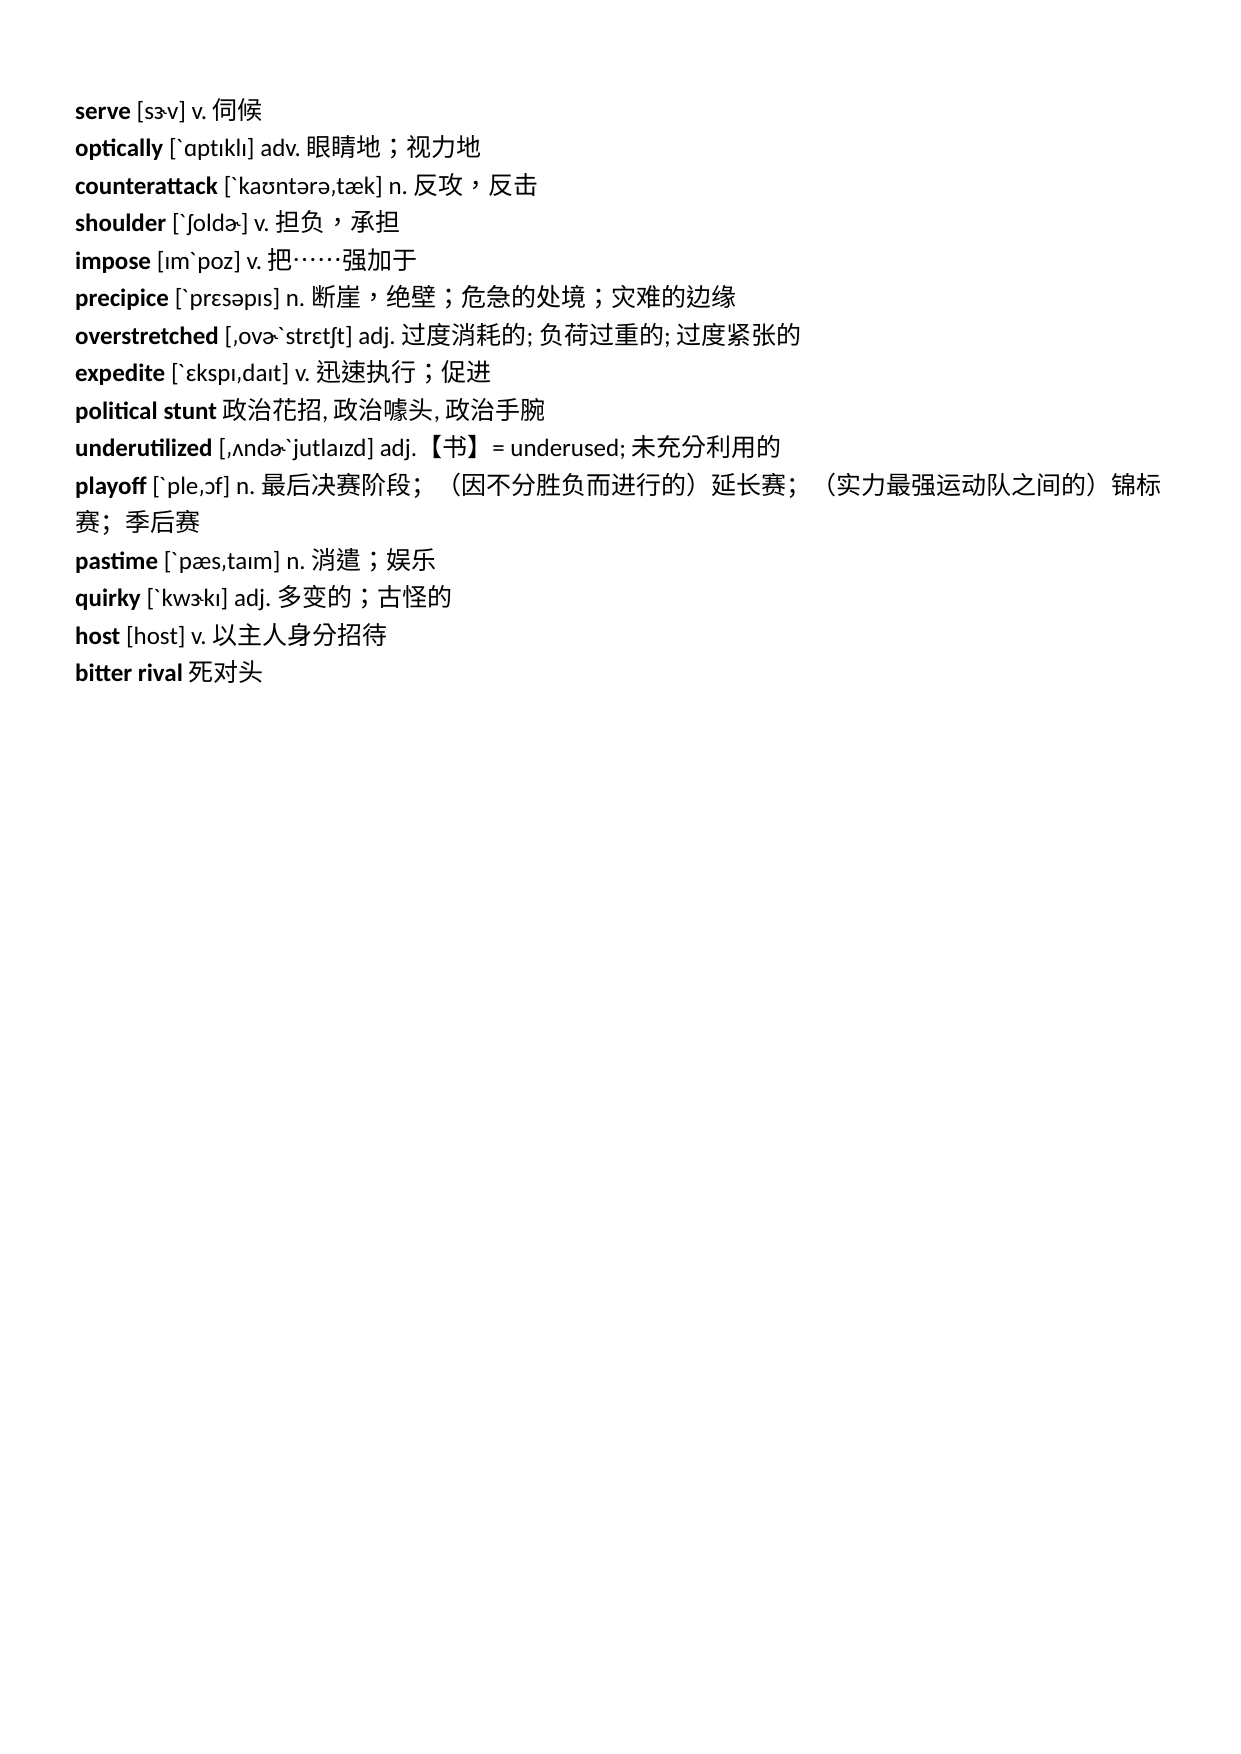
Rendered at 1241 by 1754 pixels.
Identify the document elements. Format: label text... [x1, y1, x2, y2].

text counterattack [ˋkaʊntərə͵tæk] n. 反攻，反击 [75, 164, 1165, 202]
text impose [ɪmˋpoz] v. 把……强加于 [75, 239, 1165, 277]
text political stunt政治花招, 政治噱头, 政治手腕 [75, 389, 1165, 427]
text optically [ˋɑptɪklɪ] adv. 眼睛地；视力地 [75, 127, 1165, 164]
text expedite [ˋɛkspɪ͵daɪt] v. 迅速执行；促进 [75, 352, 1165, 389]
text underutilized [͵ʌndɚˋjutlaɪzd] adj.【书】= underused; 未充分利用的 [75, 427, 1165, 464]
text overstretched [͵ovɚˋstrɛtʃt] adj. 过度消耗的; 负荷过重的; 过度紧张的 [75, 314, 1165, 352]
text host [host] v. 以主人身分招待 [75, 614, 1165, 652]
text bitter rival死对头 [75, 652, 1165, 689]
text quirky [ˋkwɝkɪ] adj. 多变的；古怪的 [75, 577, 1165, 614]
text shoulder [ˋʃoldɚ] v. 担负，承担 [75, 202, 1165, 239]
text precipice [ˋprɛsəpɪs] n. 断崖，绝壁；危急的处境；灾难的边缘 [75, 277, 1165, 314]
text serve [sɝv] v. 伺候 [75, 89, 1165, 127]
text pastime [ˋpæs͵taɪm] n. 消遣；娱乐 [75, 539, 1165, 577]
text playoff [ˋple͵ɔf] n. 最后决赛阶段；（因不分胜负而进行的）延长赛；（实力最强运动队之间的）锦标赛；季后赛 [75, 464, 1165, 539]
